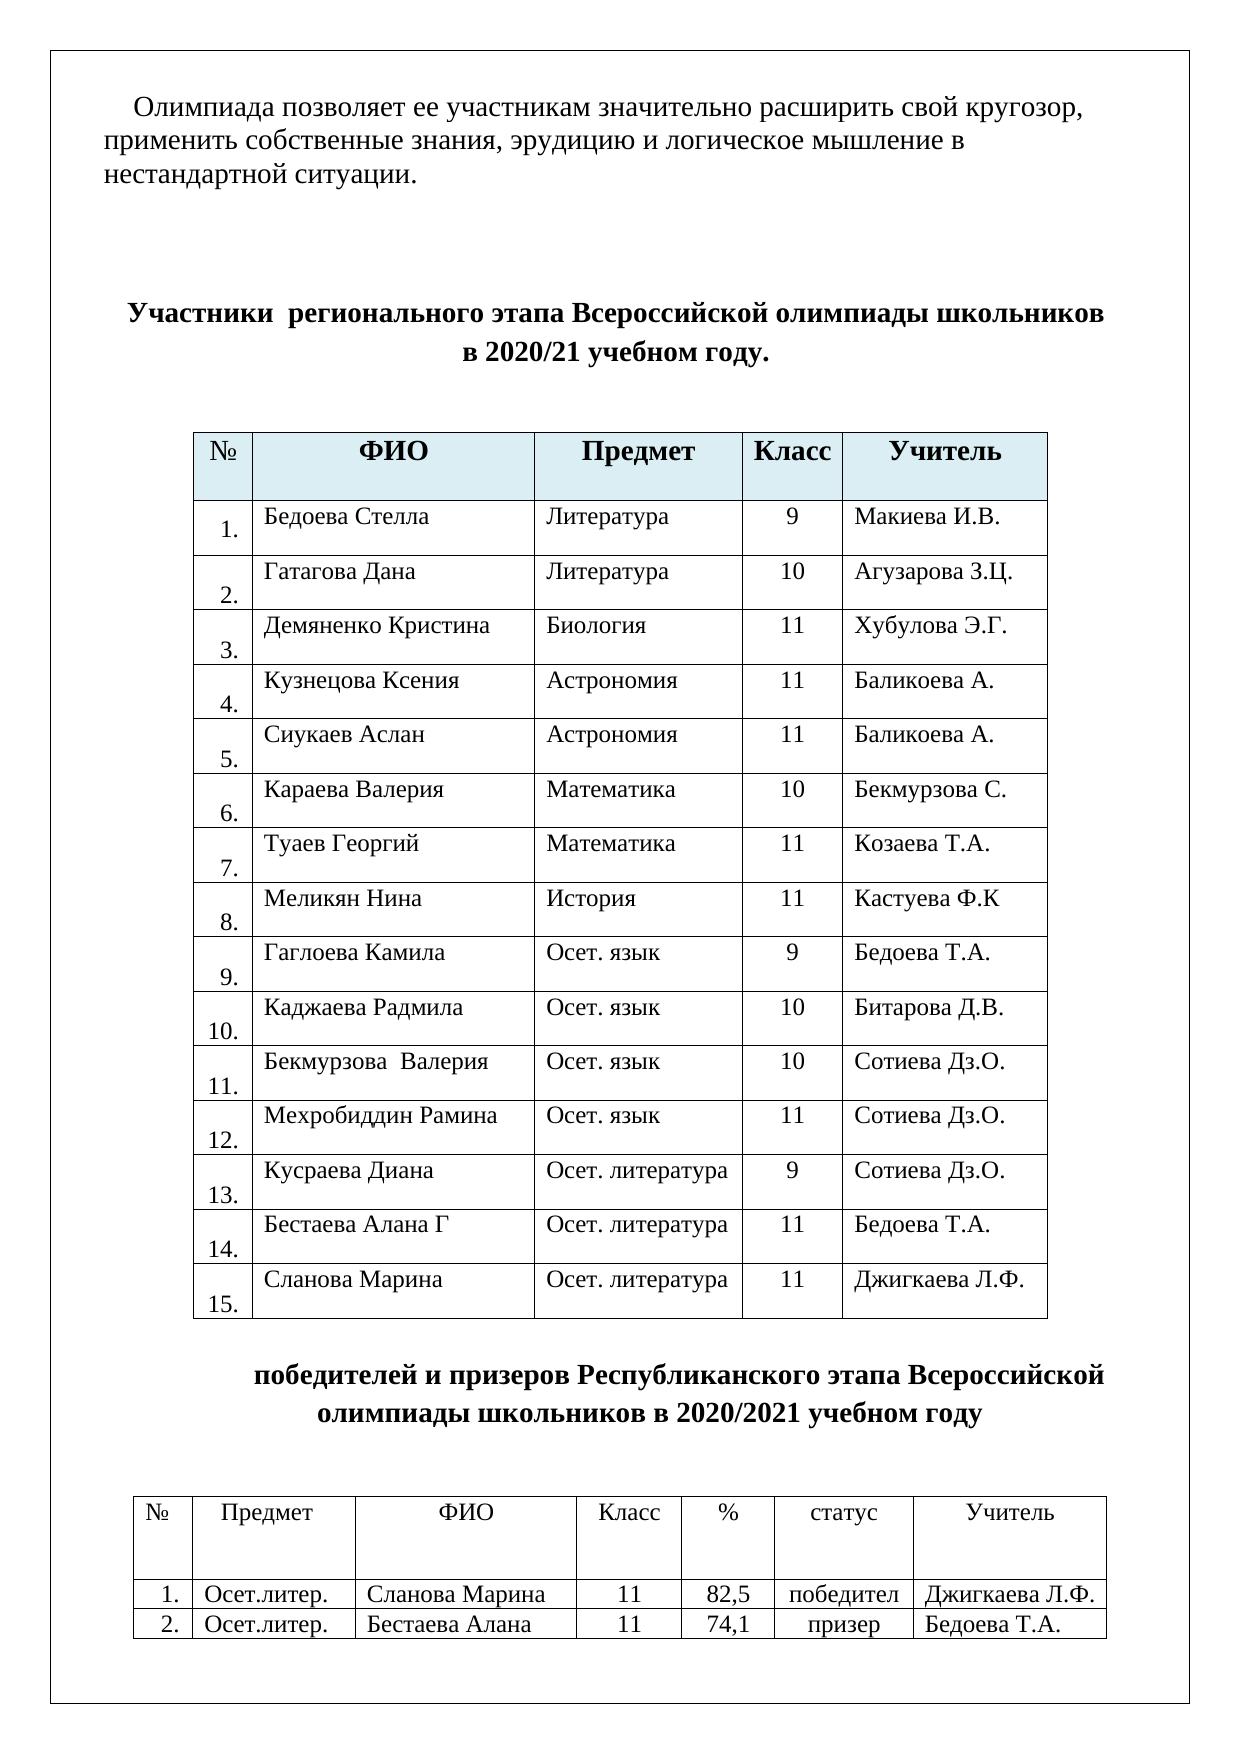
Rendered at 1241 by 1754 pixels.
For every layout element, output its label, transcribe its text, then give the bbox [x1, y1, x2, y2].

table_cell Караева Валерия [253, 774, 534, 827]
table_cell 82,5 [682, 1580, 774, 1608]
table_cell [194, 883, 252, 936]
table_cell Хубулова Э.Г. [843, 610, 1047, 664]
table_cell Бекмурзова Валерия [253, 1046, 534, 1099]
table_cell Гатагова Дана [253, 556, 534, 609]
table_cell Сотиева Дз.О. [843, 1155, 1047, 1208]
table_cell Макиева И.В. [843, 501, 1047, 555]
table_cell 11 [743, 1101, 842, 1154]
table_cell [194, 774, 252, 827]
table_cell Осет. литература [535, 1210, 742, 1263]
table_cell Астрономия [535, 719, 742, 773]
table_cell 11 [743, 1264, 842, 1317]
table_cell Осет. литература [535, 1264, 742, 1317]
table_cell [134, 1609, 192, 1638]
table_cell Кастуева Ф.К [843, 883, 1047, 936]
table_cell [194, 1264, 252, 1317]
table_cell Сотиева Дз.О. [843, 1101, 1047, 1154]
table_cell 11 [743, 610, 842, 664]
table_cell 11 [577, 1609, 681, 1638]
table_cell Демяненко Кристина [253, 610, 534, 664]
table_cell [194, 556, 252, 609]
table_cell [134, 1580, 192, 1608]
table_cell [194, 610, 252, 664]
table_cell Бекмурзова С. [843, 774, 1047, 827]
table_cell Литература [535, 501, 742, 555]
table_cell Гаглоева Камила [253, 937, 534, 991]
table_cell Осет. язык [535, 937, 742, 991]
table_header % [682, 1497, 774, 1578]
table_cell 10 [743, 774, 842, 827]
text в 2020/21 учебном году. [95, 334, 1137, 367]
table_cell История [535, 883, 742, 936]
table_cell Сотиева Дз.О. [843, 1046, 1047, 1099]
table_header ФИО [253, 433, 534, 500]
table_cell Кусраева Диана [253, 1155, 534, 1208]
table_cell Баликоева А. [843, 719, 1047, 773]
table_cell [194, 828, 252, 882]
table_cell 10 [743, 556, 842, 609]
text победителей и призеров Республиканского этапа Всероссийской олимпиады школьников в 2020/2021 учебном году [162, 1357, 1137, 1429]
table_cell Меликян Нина [253, 883, 534, 936]
table_header Предмет [193, 1497, 355, 1578]
table_cell 11 [743, 665, 842, 718]
table_cell Сиукаев Аслан [253, 719, 534, 773]
table_header Учитель [914, 1497, 1106, 1578]
table_header № [134, 1497, 192, 1578]
table_cell Козаева Т.А. [843, 828, 1047, 882]
table_header ФИО [356, 1497, 576, 1578]
table_cell 10 [743, 1046, 842, 1099]
text Участники регионального этапа Всероссийской олимпиады школьников [95, 295, 1137, 329]
table_cell победитель [775, 1580, 913, 1608]
table_header Класс [743, 433, 842, 500]
table_header № [194, 433, 252, 500]
table_cell Бедоева Т.А. [843, 937, 1047, 991]
table_cell [194, 719, 252, 773]
table_cell Бестаева Алана Г [253, 1210, 534, 1263]
table_cell 11 [743, 828, 842, 882]
table_cell [194, 1210, 252, 1263]
table_cell 11 [743, 883, 842, 936]
table_cell Туаев Георгий [253, 828, 534, 882]
table_cell Математика [535, 774, 742, 827]
table_cell Литература [535, 556, 742, 609]
table_cell Баликоева А. [843, 665, 1047, 718]
table_cell Осет. язык [535, 992, 742, 1045]
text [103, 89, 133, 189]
table_cell Сланова Марина [253, 1264, 534, 1317]
table_cell Осет. язык [535, 1046, 742, 1099]
table_cell 9 [743, 501, 842, 555]
table_cell призер [775, 1609, 913, 1638]
table_cell Бедоева Стелла [253, 501, 534, 555]
table_cell Осет.литер. [193, 1609, 355, 1638]
text Олимпиада позволяет ее участникам значительно расширить свой кругозор, применить собственные знания, эрудицию и логическое мышление в нестандартной ситуации. [417, 89, 1137, 189]
table_cell Бедоева Т.А. [843, 1210, 1047, 1263]
table_cell [194, 1155, 252, 1208]
table_header статус [775, 1497, 913, 1578]
table_cell Джигкаева Л.Ф. [914, 1580, 1106, 1608]
table_cell Астрономия [535, 665, 742, 718]
table_cell Сланова Марина [356, 1580, 576, 1608]
table_cell [194, 937, 252, 991]
table_header Учитель [843, 433, 1047, 500]
table_cell Осет. литература [535, 1155, 742, 1208]
table_cell Битарова Д.В. [843, 992, 1047, 1045]
table_cell [194, 1101, 252, 1154]
table_cell Агузарова З.Ц. [843, 556, 1047, 609]
table_cell 9 [743, 937, 842, 991]
table_cell Кузнецова Ксения [253, 665, 534, 718]
table_cell 11 [743, 1210, 842, 1263]
table_cell Джигкаева Л.Ф. [843, 1264, 1047, 1317]
table_cell Мехробиддин Рамина [253, 1101, 534, 1154]
table_cell 10 [743, 992, 842, 1045]
table_cell [194, 992, 252, 1045]
table_cell 11 [577, 1580, 681, 1608]
table_cell Каджаева Радмила [253, 992, 534, 1045]
table_cell 74,1 [682, 1609, 774, 1638]
table_cell Бедоева Т.А. [914, 1609, 1106, 1638]
table_cell [194, 501, 252, 555]
table_cell Осет. язык [535, 1101, 742, 1154]
table_cell [194, 1046, 252, 1099]
table_cell 9 [743, 1155, 842, 1208]
table_cell Бестаева Алана [356, 1609, 576, 1638]
table_header Класс [577, 1497, 681, 1578]
table_cell Осет.литер. [193, 1580, 355, 1608]
table_cell Биология [535, 610, 742, 664]
table_cell 11 [743, 719, 842, 773]
table_cell [194, 665, 252, 718]
table_header Предмет [535, 433, 742, 500]
table_cell Математика [535, 828, 742, 882]
